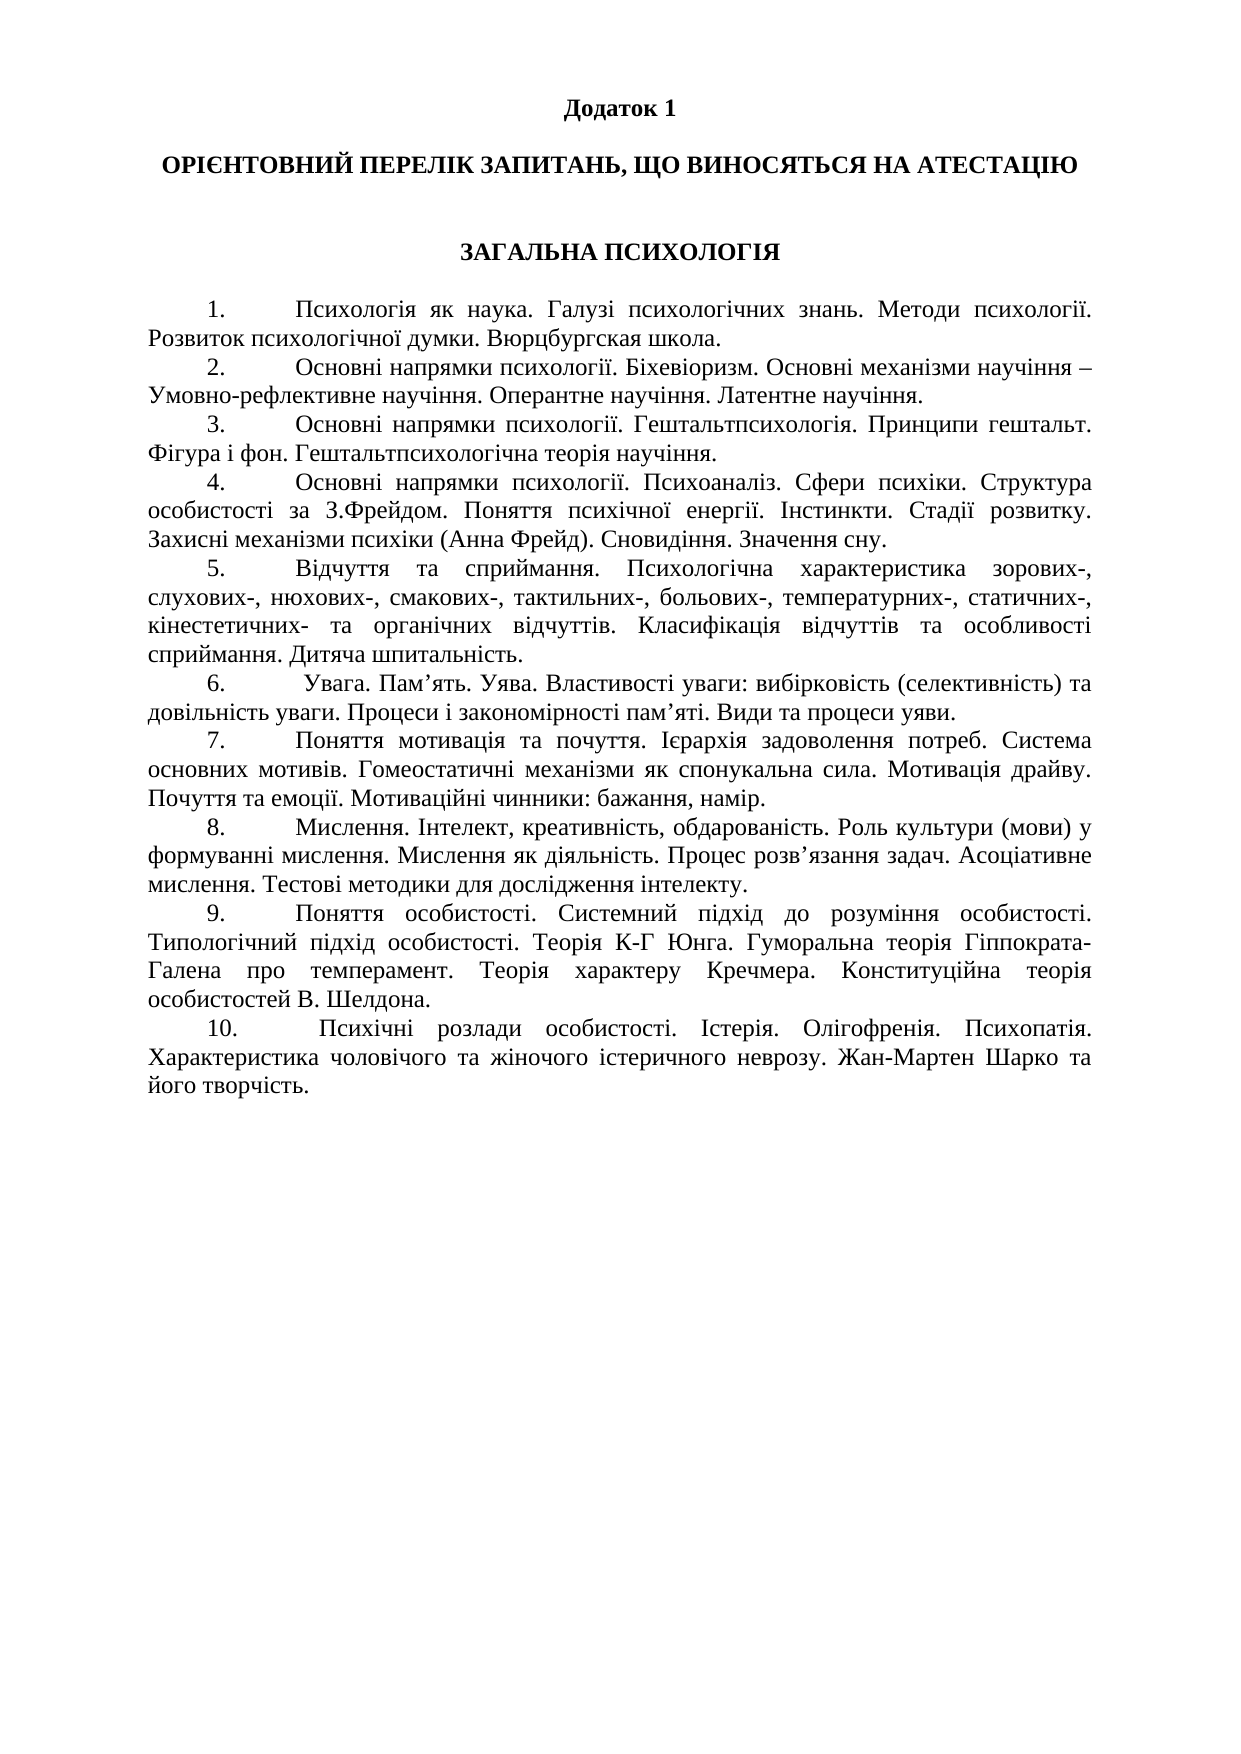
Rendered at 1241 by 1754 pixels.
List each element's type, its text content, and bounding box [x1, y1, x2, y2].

text ЗАГАЛЬНА ПСИХОЛОГІЯ [148, 237, 1093, 265]
list Поняття особистості. Системний підхід до розуміння особистості. Типологічний підхід особистості. Теорія К-Г Юнга. Гуморальна теорія Гіппократа-Галена про темперамент. Теорія характеру Кречмера. Конституційна теорія особистостей В. Шелдона. [148, 898, 1093, 1013]
list Основні напрямки психології. Біхевіоризм. Основні механізми научіння – Умовно-рефлективне научіння. Оперантне научіння. Латентне научіння. [148, 352, 1093, 409]
text Додаток 1 [148, 93, 1093, 122]
list Психологія як наука. Галузі психологічних знань. Методи психології. Розвиток психологічної думки. Вюрцбургская школа. [148, 294, 1093, 352]
list Основні напрямки психології. Гештальтпсихологія. Принципи гештальт. Фігура і фон. Гештальтпсихологічна теорія научіння. [148, 409, 1093, 467]
list Мислення. Інтелект, креативність, обдарованість. Роль культури (мови) у формуванні мислення. Мислення як діяльність. Процес розв’язання задач. Асоціативне мислення. Тестові методики для дослідження інтелекту. [148, 812, 1093, 898]
text ОРІЄНТОВНИЙ ПЕРЕЛІК ЗАПИТАНЬ, ЩО ВИНОСЯТЬСЯ НА АТЕСТАЦІЮ [148, 150, 1093, 179]
list Психічні розлади особистості. Істерія. Олігофренія. Психопатія. Характеристика чоловічого та жіночого істеричного неврозу. Жан-Мартен Шарко та його творчість. [148, 1013, 1093, 1099]
list Відчуття та сприймання. Психологічна характеристика зорових-, слухових-, нюхових-, смакових-, тактильних-, больових-, температурних-, статичних-, кінестетичних- та органічних відчуттів. Класифікація відчуттів та особливості сприймання. Дитяча шпитальність. [148, 553, 1093, 668]
list Увага. Пам’ять. Уява. Властивості уваги: вибірковість (селективність) та довільність уваги. Процеси і закономірності пам’яті. Види та процеси уяви. [148, 668, 1093, 725]
list Основні напрямки психології. Психоаналіз. Сфери психіки. Структура особистості за З.Фрейдом. Поняття психічної енергії. Інстинкти. Стадії розвитку. Захисні механізми психіки (Анна Фрейд). Сновидіння. Значення сну. [148, 467, 1093, 553]
list Поняття мотивація та почуття. Ієрархія задоволення потреб. Система основних мотивів. Гомеостатичні механізми як спонукальна сила. Мотивація драйву. Почуття та емоції. Мотиваційні чинники: бажання, намір. [148, 725, 1093, 812]
